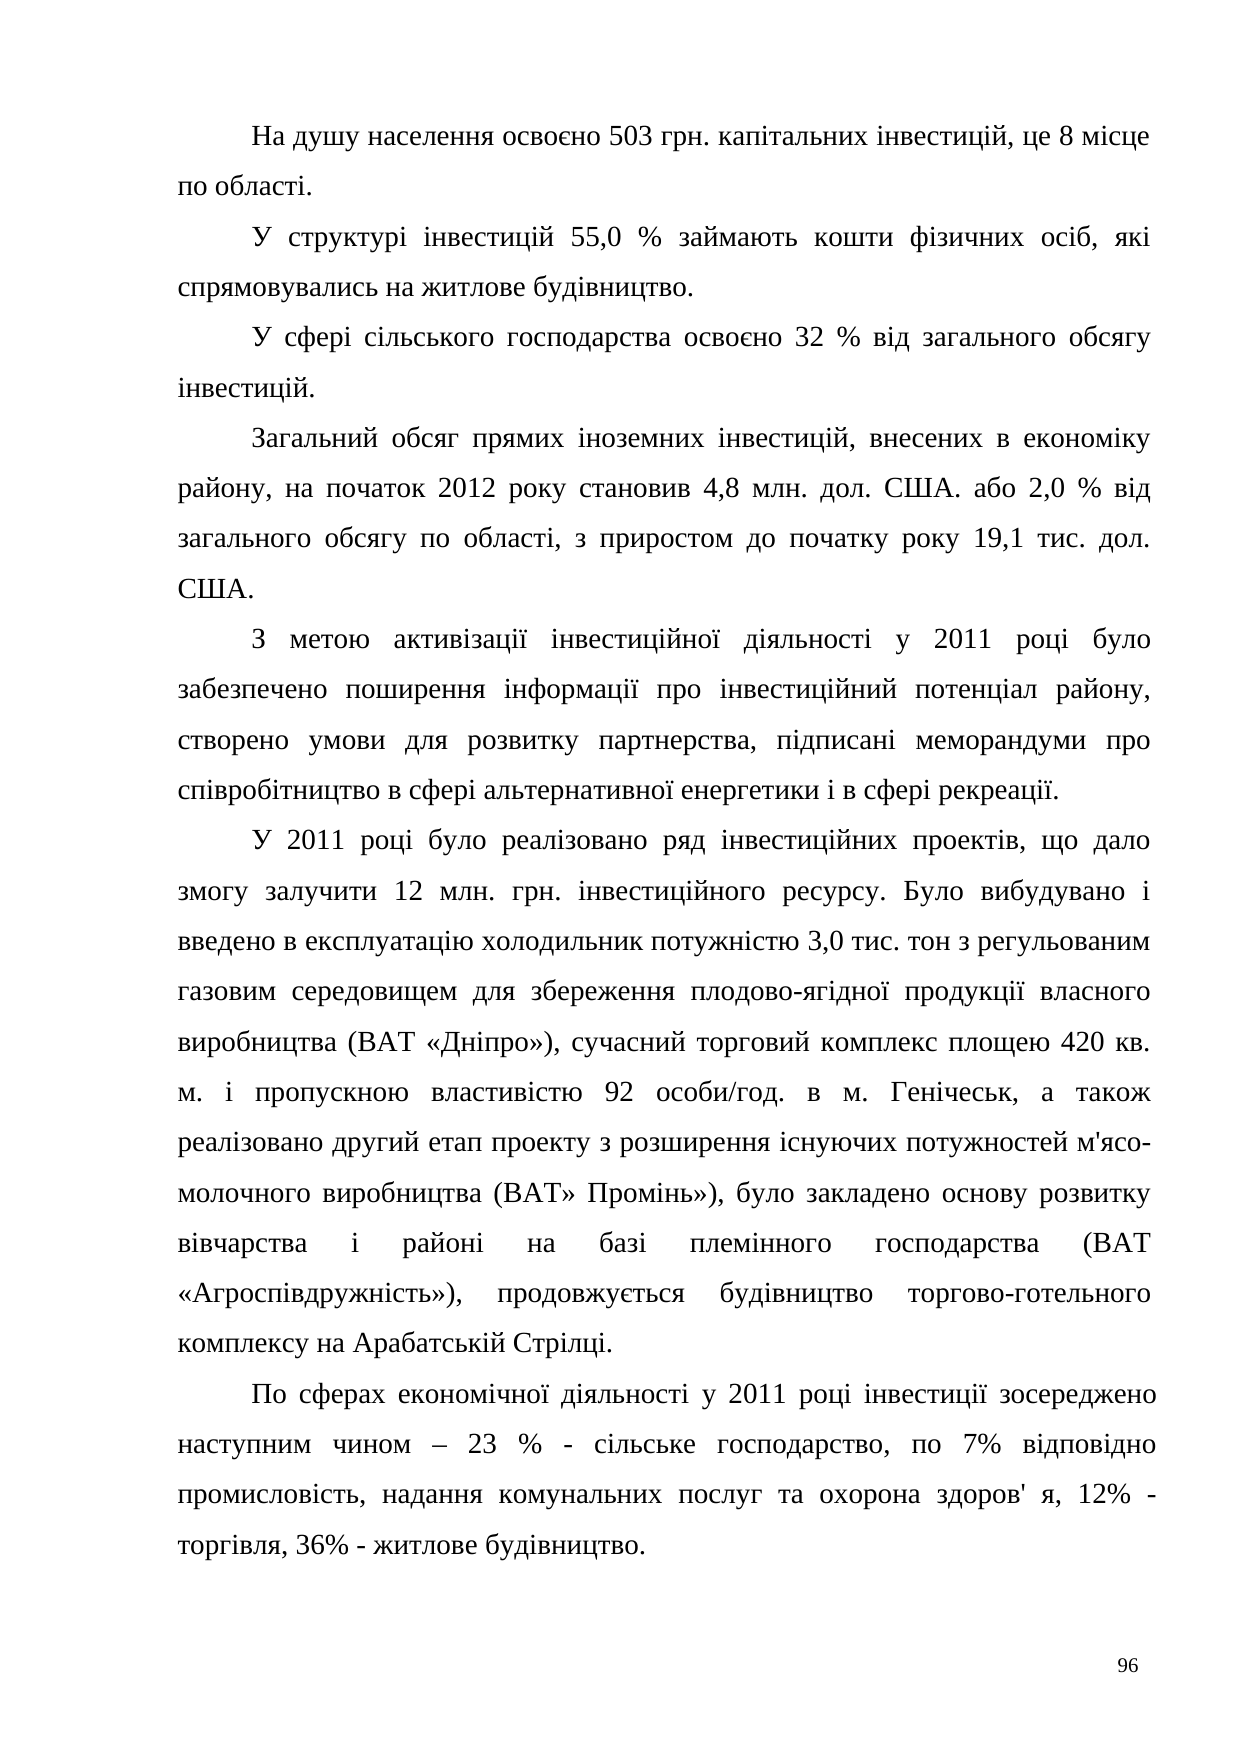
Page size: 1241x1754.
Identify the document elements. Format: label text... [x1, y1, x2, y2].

text З метою активізації інвестиційної діяльності у 2011 році було забезпечено поширення інформації про інвестиційний потенціал району, створено умови для розвитку партнерства, підписані меморандуми про співробітництво в сфері альтернативної енергетики і в сфері рекреації. [177, 621, 1152, 806]
text Загальний обсяг прямих іноземних інвестицій, внесених в економіку району, на початок 2012 року становив 4,8 млн. дол. США. або 2,0 % від загального обсягу по області, з приростом до початку року 19,1 тис. дол. США. [177, 420, 1152, 604]
text У 2011 році було реалізовано ряд інвестиційних проектів, що дало змогу залучити 12 млн. грн. інвестиційного ресурсу. Було вибудувано і введено в експлуатацію холодильник потужністю 3,0 тис. тон з регульованим газовим середовищем для збереження плодово-ягідної продукції власного виробництва (ВАТ «Дніпро»), сучасний торговий комплекс площею . і пропускною властивістю 92 особи/год. в м. Генічеськ, а також реалізовано другий етап проекту з розширення існуючих потужностей м'ясо-молочного виробництва (ВАТ» Промінь»), було закладено основу розвитку вівчарства і районі на базі племінного господарства (ВАТ «Агроспівдружність»), продовжується будівництво торгово-готельного комплексу на Арабатській Стрілці. [177, 822, 1152, 1359]
text У сфері сільського господарства освоєно 32 % від загального обсягу інвестицій. [177, 319, 1152, 403]
text На душу населення освоєно 503 грн. капітальних інвестицій, це 8 місце по області. [177, 118, 1152, 202]
text У структурі інвестицій 55,0 % займають кошти фізичних осіб, які спрямовувались на житлове будівництво. [177, 219, 1152, 303]
text По сферах економічної діяльності у 2011 році інвестиції зосереджено наступним чином – 23 % - сільське господарство, по 7% відповідно промисловість, надання комунальних послуг та охорона здоров' я, 12% - торгівля, 36% - житлове будівництво. [177, 1376, 1157, 1560]
